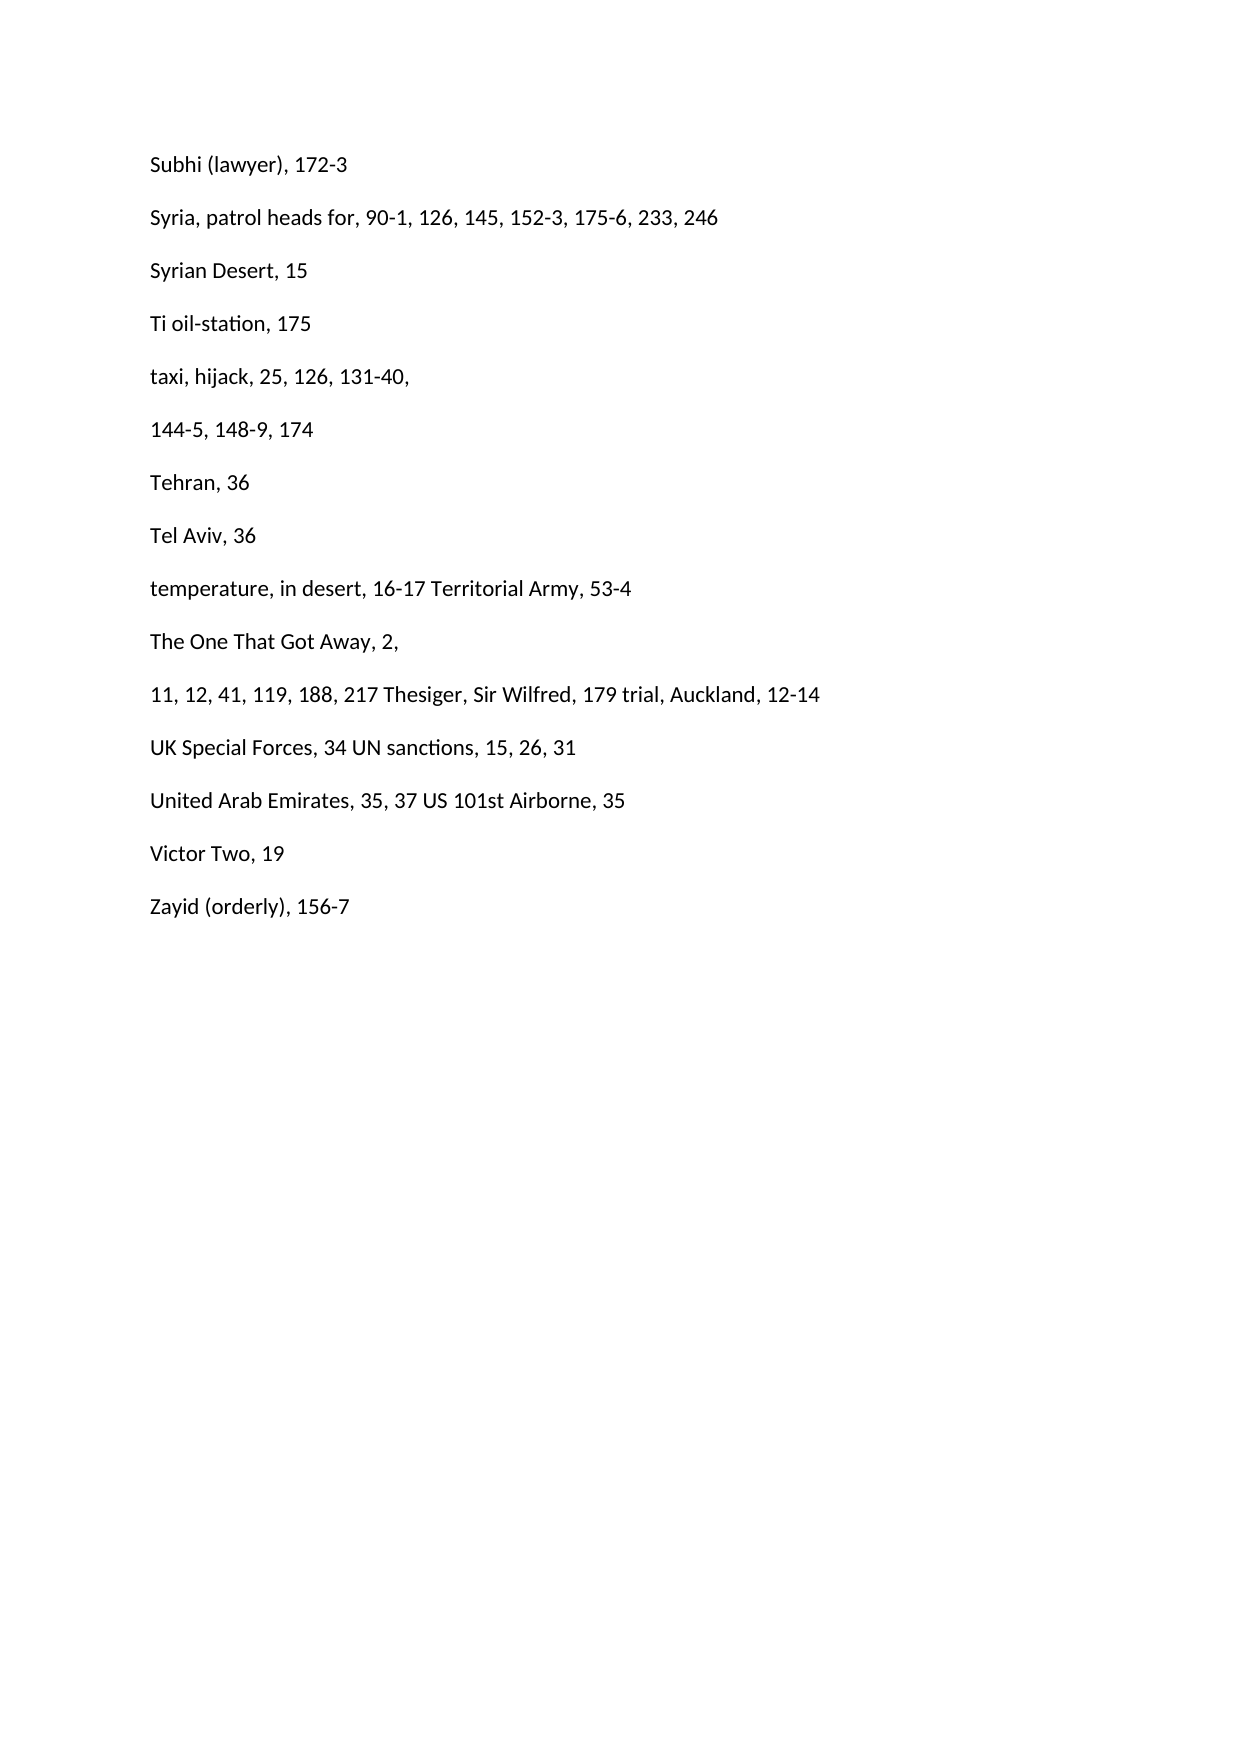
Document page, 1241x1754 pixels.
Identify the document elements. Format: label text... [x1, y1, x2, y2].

text 11, 12, 41, 119, 188, 217 Thesiger, Sir Wilfred, 179 trial, Auckland, 12-14 [150, 680, 1090, 708]
text United Arab Emirates, 35, 37 US 101st Airborne, 35 [150, 786, 1090, 814]
text 144-5, 148-9, 174 [150, 415, 1090, 443]
text Tehran, 36 [150, 468, 1090, 496]
text UK Special Forces, 34 UN sanctions, 15, 26, 31 [150, 733, 1090, 761]
text Tel Aviv, 36 [150, 521, 1090, 549]
text Victor Two, 19 [150, 839, 1090, 867]
text The One That Got Away, 2, [150, 627, 1090, 655]
text Zayid (orderly), 156-7 [150, 892, 1090, 920]
text Syrian Desert, 15 [150, 256, 1090, 284]
text Subhi (lawyer), 172-3 [150, 150, 1090, 178]
text Syria, patrol heads for, 90-1, 126, 145, 152-3, 175-6, 233, 246 [150, 203, 1090, 231]
text Ti oil-station, 175 [150, 309, 1090, 337]
text taxi, hijack, 25, 126, 131-40, [150, 362, 1090, 390]
text temperature, in desert, 16-17 Territorial Army, 53-4 [150, 574, 1090, 602]
